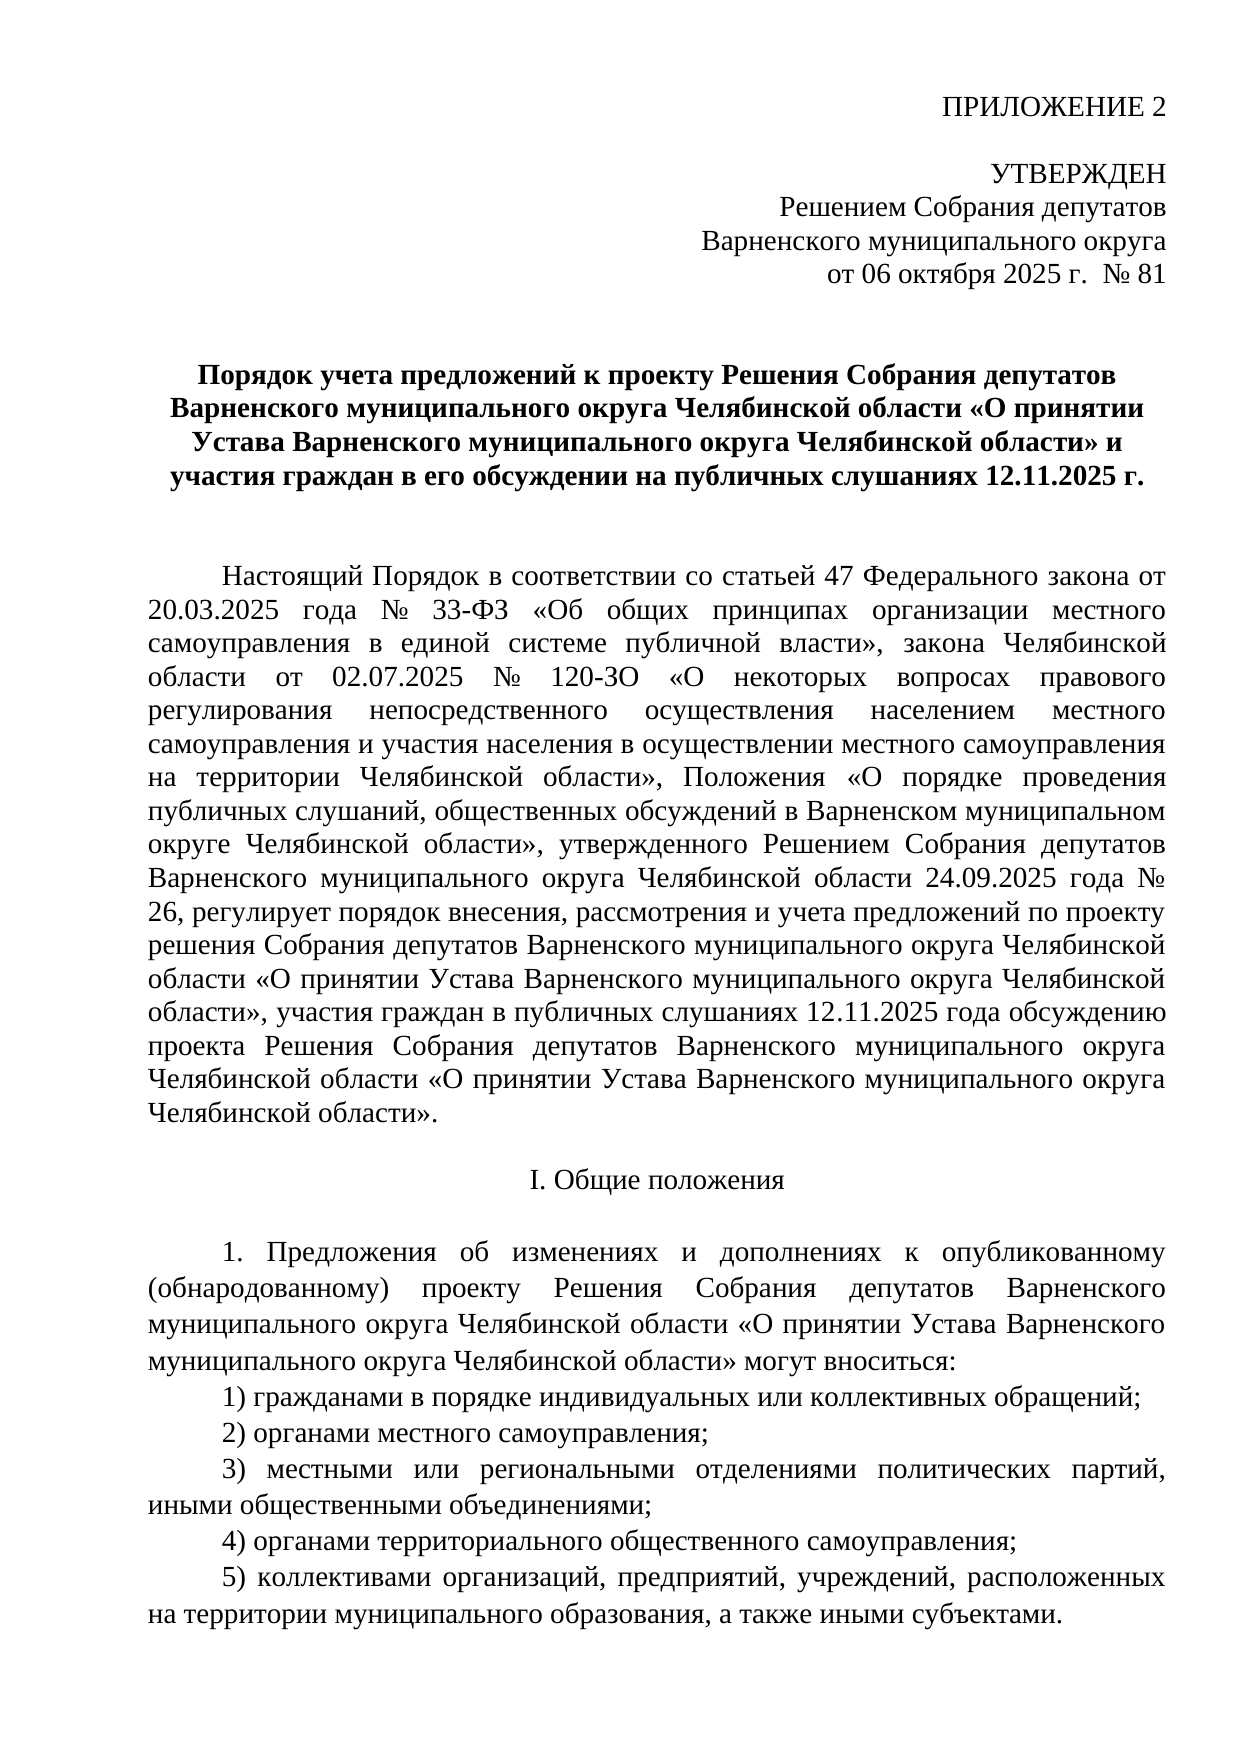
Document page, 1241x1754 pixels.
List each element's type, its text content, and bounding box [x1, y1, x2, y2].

text 4) органами территориального общественного самоуправления; [148, 1523, 1167, 1557]
text Настоящий Порядок в соответствии со статьей 47 Федерального закона от 20.03.2025 года № 33-ФЗ «Об общих принципах организации местного самоуправления в единой системе публичной власти», закона Челябинской области от 02.07.2025 № 120-ЗО «О некоторых вопросах правового регулирования непосредственного осуществления населением местного самоуправления и участия населения в осуществлении местного самоуправления на территории Челябинской области», Положения «О порядке проведения публичных слушаний, общественных обсуждений в Варненском муниципальном округе Челябинской области», утвержденного Решением Собрания депутатов Варненского муниципального округа Челябинской области 24.09.2025 года № 26, регулирует порядок внесения, рассмотрения и учета предложений по проекту решения Собрания депутатов Варненского муниципального округа Челябинской области «О принятии Устава Варненского муниципального округа Челябинской области», участия граждан в публичных слушаниях 12.11.2025 года обсуждению проекта Решения Собрания депутатов Варненского муниципального округа Челябинской области «О принятии Устава Варненского муниципального округа Челябинской области». [148, 558, 1167, 1128]
text от 06 октября 2025 г. № 81 [148, 256, 1167, 290]
text 3) местными или региональными отделениями политических партий, иными общественными объединениями; [148, 1451, 1167, 1521]
text Порядок учета предложений к проекту Решения Собрания депутатов Варненского муниципального округа Челябинской области «О принятии Устава Варненского муниципального округа Челябинской области» и участия граждан в его обсуждении на публичных слушаниях 12.11.2025 г. [148, 357, 1167, 491]
text 1) гражданами в порядке индивидуальных или коллективных обращений; [148, 1379, 1167, 1412]
text I. Общие положения [148, 1162, 1167, 1196]
text Варненского муниципального округа [635, 223, 1167, 256]
text Решением Собрания депутатов [679, 189, 1167, 223]
text 1. Предложения об изменениях и дополнениях к опубликованному (обнародованному) проекту Решения Собрания депутатов Варненского муниципального округа Челябинской области «О принятии Устава Варненского муниципального округа Челябинской области» могут вноситься: [148, 1234, 1167, 1376]
text 5) коллективами организаций, предприятий, учреждений, расположенных на территории муниципального образования, а также иными субъектами. [148, 1559, 1167, 1629]
text УТВЕРЖДЕН [679, 156, 1167, 189]
text 2) органами местного самоуправления; [148, 1415, 1167, 1448]
text ПРИЛОЖЕНИЕ 2 [679, 89, 1167, 122]
